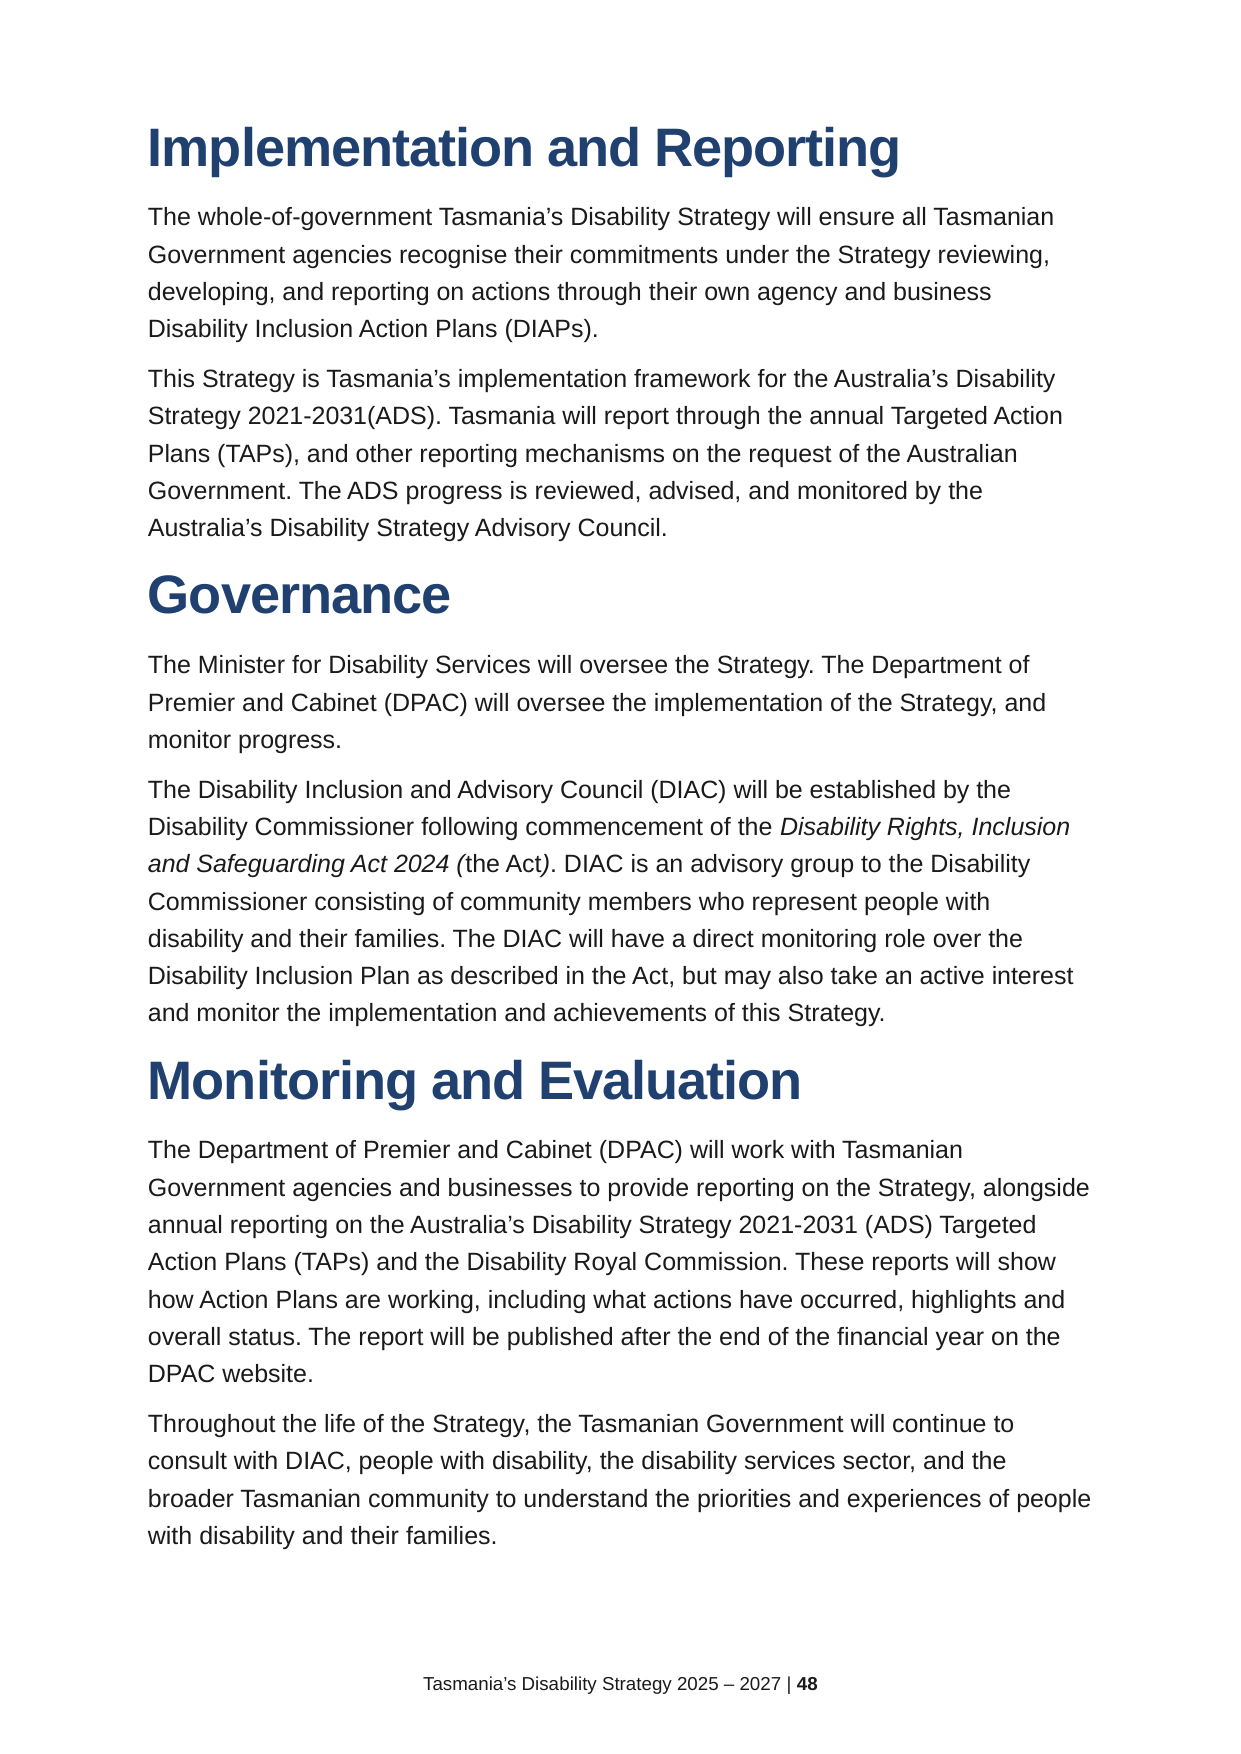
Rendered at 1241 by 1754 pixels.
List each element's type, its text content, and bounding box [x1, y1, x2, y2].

text The Department of Premier and Cabinet (DPAC) will work with Tasmanian Government agencies and businesses to provide reporting on the Strategy, alongside annual reporting on the Australia’s Disability Strategy 2021-2031 (ADS) Targeted Action Plans (TAPs) and the Disability Royal Commission. These reports will show how Action Plans are working, including what actions have occurred, highlights and overall status. The report will be published after the end of the financial year on the DPAC website. [148, 1136, 1092, 1388]
subtitle Monitoring and Evaluation [148, 1048, 1092, 1111]
text This Strategy is Tasmania’s implementation framework for the Australia’s Disability Strategy 2021-2031(ADS). Tasmania will report through the annual Targeted Action Plans (TAPs), and other reporting mechanisms on the request of the Australian Government. The ADS progress is reviewed, advised, and monitored by the Australia’s Disability Strategy Advisory Council. [148, 364, 1092, 542]
subtitle Governance [148, 563, 1092, 625]
subtitle Implementation and Reporting [148, 115, 1092, 177]
text The whole-of-government Tasmania’s Disability Strategy will ensure all Tasmanian Government agencies recognise their commitments under the Strategy reviewing, developing, and reporting on actions through their own agency and business Disability Inclusion Action Plans (DIAPs). [148, 202, 1092, 343]
text Throughout the life of the Strategy, the Tasmanian Government will continue to consult with DIAC, people with disability, the disability services sector, and the broader Tasmanian community to understand the priorities and experiences of people with disability and their families. [148, 1409, 1092, 1550]
text The Minister for Disability Services will oversee the Strategy. The Department of Premier and Cabinet (DPAC) will oversee the implementation of the Strategy, and monitor progress. [148, 650, 1092, 754]
text The Disability Inclusion and Advisory Council (DIAC) will be established by the Disability Commissioner following commencement of the Disability Rights, Inclusion and Safeguarding Act 2024 (the Act). DIAC is an advisory group to the Disability Commissioner consisting of community members who represent people with disability and their families. The DIAC will have a direct monitoring role over the Disability Inclusion Plan as described in the Act, but may also take an active interest and monitor the implementation and achievements of this Strategy. [148, 775, 1092, 1027]
